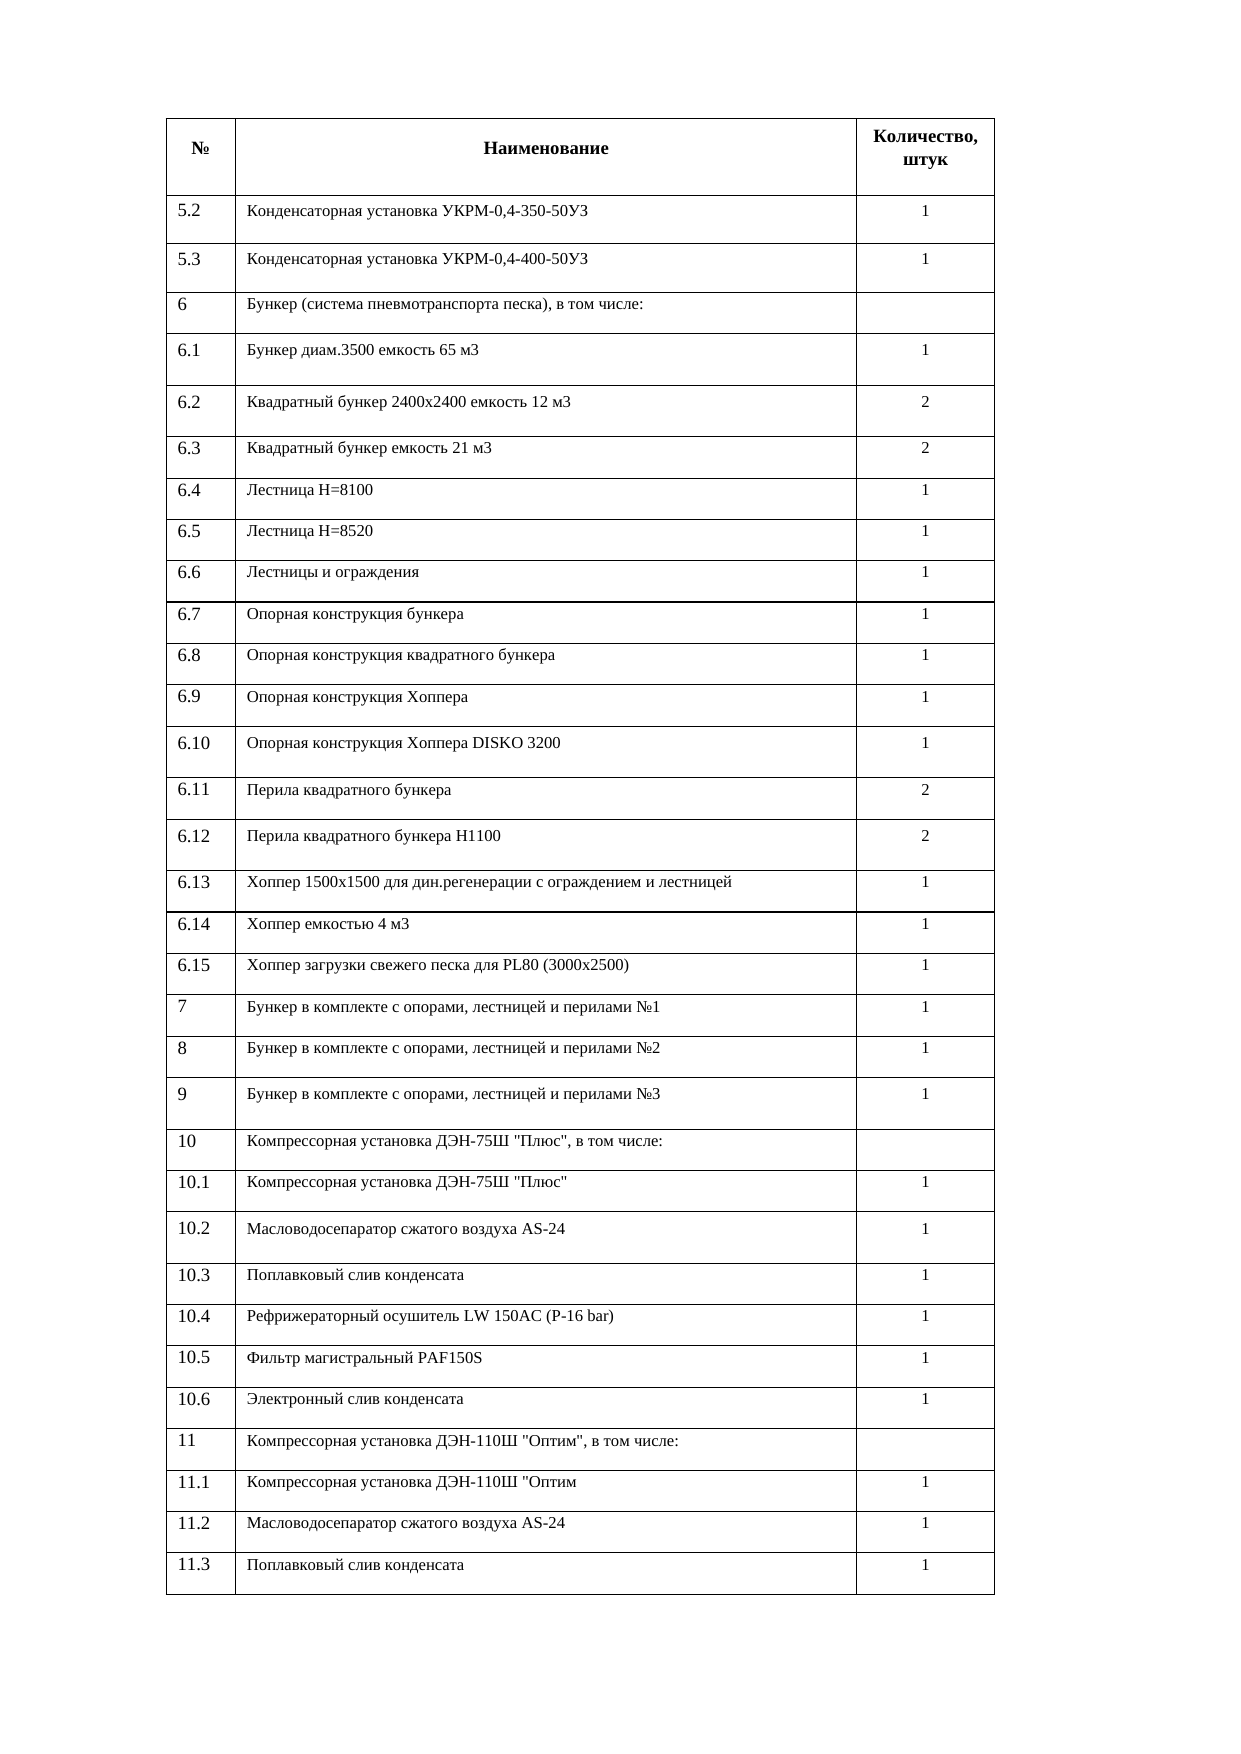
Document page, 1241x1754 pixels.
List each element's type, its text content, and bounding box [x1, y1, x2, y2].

table_cell 10.6 [167, 1388, 235, 1428]
table_cell 10.5 [167, 1346, 235, 1387]
table_cell Поплавковый слив конденсата [236, 1553, 856, 1593]
table_cell Опорная конструкция Хоппера DISKO 3200 [236, 727, 856, 777]
table_cell 10.3 [167, 1264, 235, 1304]
table_cell 1 [857, 871, 994, 911]
table_cell 1 [857, 1305, 994, 1345]
table_cell 6.10 [167, 727, 235, 777]
table_cell 1 [857, 334, 994, 384]
table_cell 6.2 [167, 386, 235, 436]
table_cell Хоппер загрузки свежего песка для PL80 (3000x2500) [236, 954, 856, 994]
table_cell 2 [857, 437, 994, 477]
table_cell 1 [857, 1388, 994, 1428]
table_cell Опорная конструкция Хоппера [236, 685, 856, 726]
table_cell 6.11 [167, 778, 235, 818]
table_cell 6.5 [167, 520, 235, 560]
table_cell 1 [857, 1264, 994, 1304]
table_cell Перила квадратного бункера Н1100 [236, 820, 856, 870]
table_cell 10.1 [167, 1171, 235, 1211]
table_cell Поплавковый слив конденсата [236, 1264, 856, 1304]
table_cell 8 [167, 1037, 235, 1077]
table_cell 1 [857, 561, 994, 601]
table_cell 5.3 [167, 244, 235, 292]
table_cell 6.13 [167, 871, 235, 911]
table_cell 1 [857, 1212, 994, 1263]
table_cell Лестница Н=8100 [236, 479, 856, 519]
table_cell 1 [857, 727, 994, 777]
table_cell 6 [167, 293, 235, 333]
table_cell 6.12 [167, 820, 235, 870]
table_cell Хоппер емкостью 4 м3 [236, 913, 856, 953]
table_cell 1 [857, 1553, 994, 1593]
table_cell Масловодосепаратор сжатого воздуха AS-24 [236, 1512, 856, 1552]
table_cell Перила квадратного бункера [236, 778, 856, 818]
table_cell 1 [857, 995, 994, 1036]
table_cell 2 [857, 820, 994, 870]
table_cell 1 [857, 244, 994, 292]
table_cell Бункер в комплекте с опорами, лестницей и перилами №2 [236, 1037, 856, 1077]
table_cell 11 [167, 1429, 235, 1469]
table_cell 6.7 [167, 603, 235, 643]
table_cell 1 [857, 954, 994, 994]
table_cell Опорная конструкция бункера [236, 603, 856, 643]
table_header № [167, 119, 235, 195]
table_cell 1 [857, 479, 994, 519]
table_cell Компрессорная установка ДЭН-75Ш "Плюс" [236, 1171, 856, 1211]
table_cell 10.4 [167, 1305, 235, 1345]
table_cell [857, 1130, 994, 1170]
table_cell 6.15 [167, 954, 235, 994]
table_cell 6.14 [167, 913, 235, 953]
table_cell Лестница Н=8520 [236, 520, 856, 560]
table_cell Рефрижераторный осушитель LW 150АС (Р-16 bar) [236, 1305, 856, 1345]
table_cell 1 [857, 913, 994, 953]
table_cell 1 [857, 196, 994, 243]
table_cell Компрессорная установка ДЭН-75Ш "Плюс", в том числе: [236, 1130, 856, 1170]
table_cell 7 [167, 995, 235, 1036]
table_cell 10 [167, 1130, 235, 1170]
table_cell 6.8 [167, 644, 235, 684]
table_cell 11.1 [167, 1471, 235, 1511]
table_cell 9 [167, 1078, 235, 1128]
table_cell Хоппер 1500x1500 для дин.регенерации с ограждением и лестницей [236, 871, 856, 911]
table_cell 1 [857, 644, 994, 684]
table_cell 11.2 [167, 1512, 235, 1552]
table_cell Квадратный бункер 2400x2400 емкость 12 м3 [236, 386, 856, 436]
table_cell Бункер диам.3500 емкость 65 м3 [236, 334, 856, 384]
table_cell 6.6 [167, 561, 235, 601]
table_cell 1 [857, 603, 994, 643]
table_cell Опорная конструкция квадратного бункера [236, 644, 856, 684]
table_cell Конденсаторная установка УКРМ-0,4-350-50УЗ [236, 196, 856, 243]
table_cell 1 [857, 1037, 994, 1077]
table_cell 1 [857, 520, 994, 560]
table_header Наименование [236, 119, 856, 195]
table_cell [857, 1429, 994, 1469]
table_header Количество, штук [857, 119, 994, 195]
table_cell Бункер (система пневмотранспорта песка), в том числе: [236, 293, 856, 333]
table_cell Бункер в комплекте с опорами, лестницей и перилами №3 [236, 1078, 856, 1128]
table_cell Электронный слив конденсата [236, 1388, 856, 1428]
table_cell 6.9 [167, 685, 235, 726]
table_cell 10.2 [167, 1212, 235, 1263]
table_cell Фильтр магистральный PAF150S [236, 1346, 856, 1387]
table_cell Бункер в комплекте с опорами, лестницей и перилами №1 [236, 995, 856, 1036]
table_cell 6.4 [167, 479, 235, 519]
table_cell Конденсаторная установка УКРМ-0,4-400-50УЗ [236, 244, 856, 292]
table_cell 2 [857, 386, 994, 436]
table_cell [857, 293, 994, 333]
table_cell 1 [857, 1171, 994, 1211]
table_cell Квадратный бункер емкость 21 м3 [236, 437, 856, 477]
table_cell 1 [857, 1512, 994, 1552]
table_cell 11.3 [167, 1553, 235, 1593]
table_cell Компрессорная установка ДЭН-110Ш "Оптим [236, 1471, 856, 1511]
table_cell 1 [857, 1078, 994, 1128]
table_cell 1 [857, 1471, 994, 1511]
table_cell 1 [857, 1346, 994, 1387]
table_cell 2 [857, 778, 994, 818]
table_cell 5.2 [167, 196, 235, 243]
table_cell 6.3 [167, 437, 235, 477]
table_cell Масловодосепаратор сжатого воздуха AS-24 [236, 1212, 856, 1263]
table_cell 1 [857, 685, 994, 726]
table_cell Компрессорная установка ДЭН-110Ш "Оптим", в том числе: [236, 1429, 856, 1469]
table_cell 6.1 [167, 334, 235, 384]
table_cell Лестницы и ограждения [236, 561, 856, 601]
